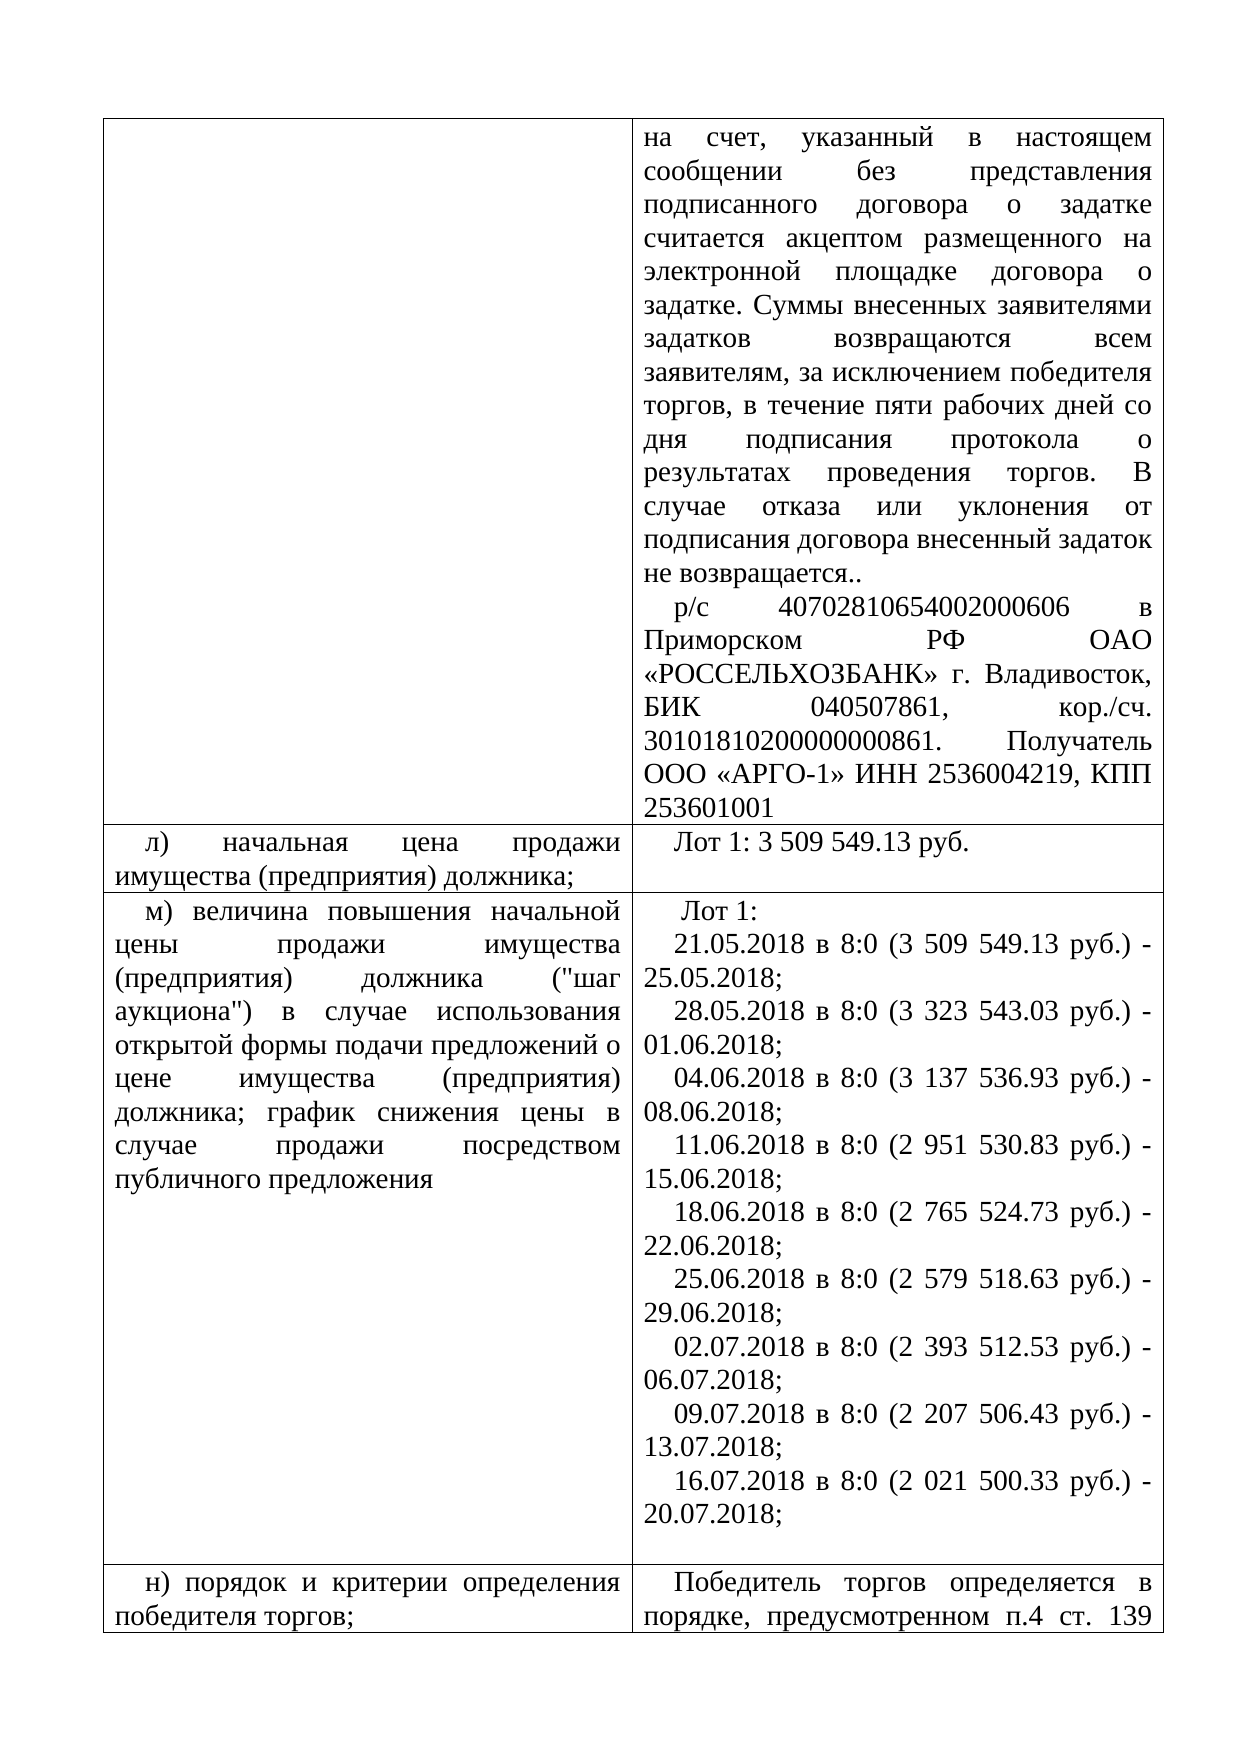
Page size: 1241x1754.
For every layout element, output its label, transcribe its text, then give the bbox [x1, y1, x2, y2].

table_cell Лот 1: 3 509 549.13 руб. [633, 825, 1163, 892]
table_cell Лот 1: 21.05.2018 в 8:0 (3 509 549.13 руб.) - 25.05.2018; 28.05.2018 в 8:0 (3 323 543.03 руб.) - 01.06.2018; 04.06.2018 в 8:0 (3 137 536.93 руб.) - 08.06.2018; 11.06.2018 в 8:0 (2 951 530.83 руб.) - 15.06.2018; 18.06.2018 в 8:0 (2 765 524.73 руб.) - 22.06.2018; 25.06.2018 в 8:0 (2 579 518.63 руб.) - 29.06.2018; 02.07.2018 в 8:0 (2 393 512.53 руб.) - 06.07.2018; 09.07.2018 в 8:0 (2 207 506.43 руб.) - 13.07.2018; 16.07.2018 в 8:0 (2 021 500.33 руб.) - 20.07.2018; [633, 893, 1163, 1563]
table_cell м) величина повышения начальной цены продажи имущества (предприятия) должника ("шаг аукциона") в случае использования открытой формы подачи предложений о цене имущества (предприятия) должника; график снижения цены в случае продажи посредством публичного предложения [104, 893, 632, 1563]
table_cell л) начальная цена продажи имущества (предприятия) должника; [104, 825, 632, 892]
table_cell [104, 1565, 632, 1632]
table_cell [633, 119, 1163, 823]
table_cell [104, 119, 632, 823]
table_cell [633, 1565, 1163, 1632]
